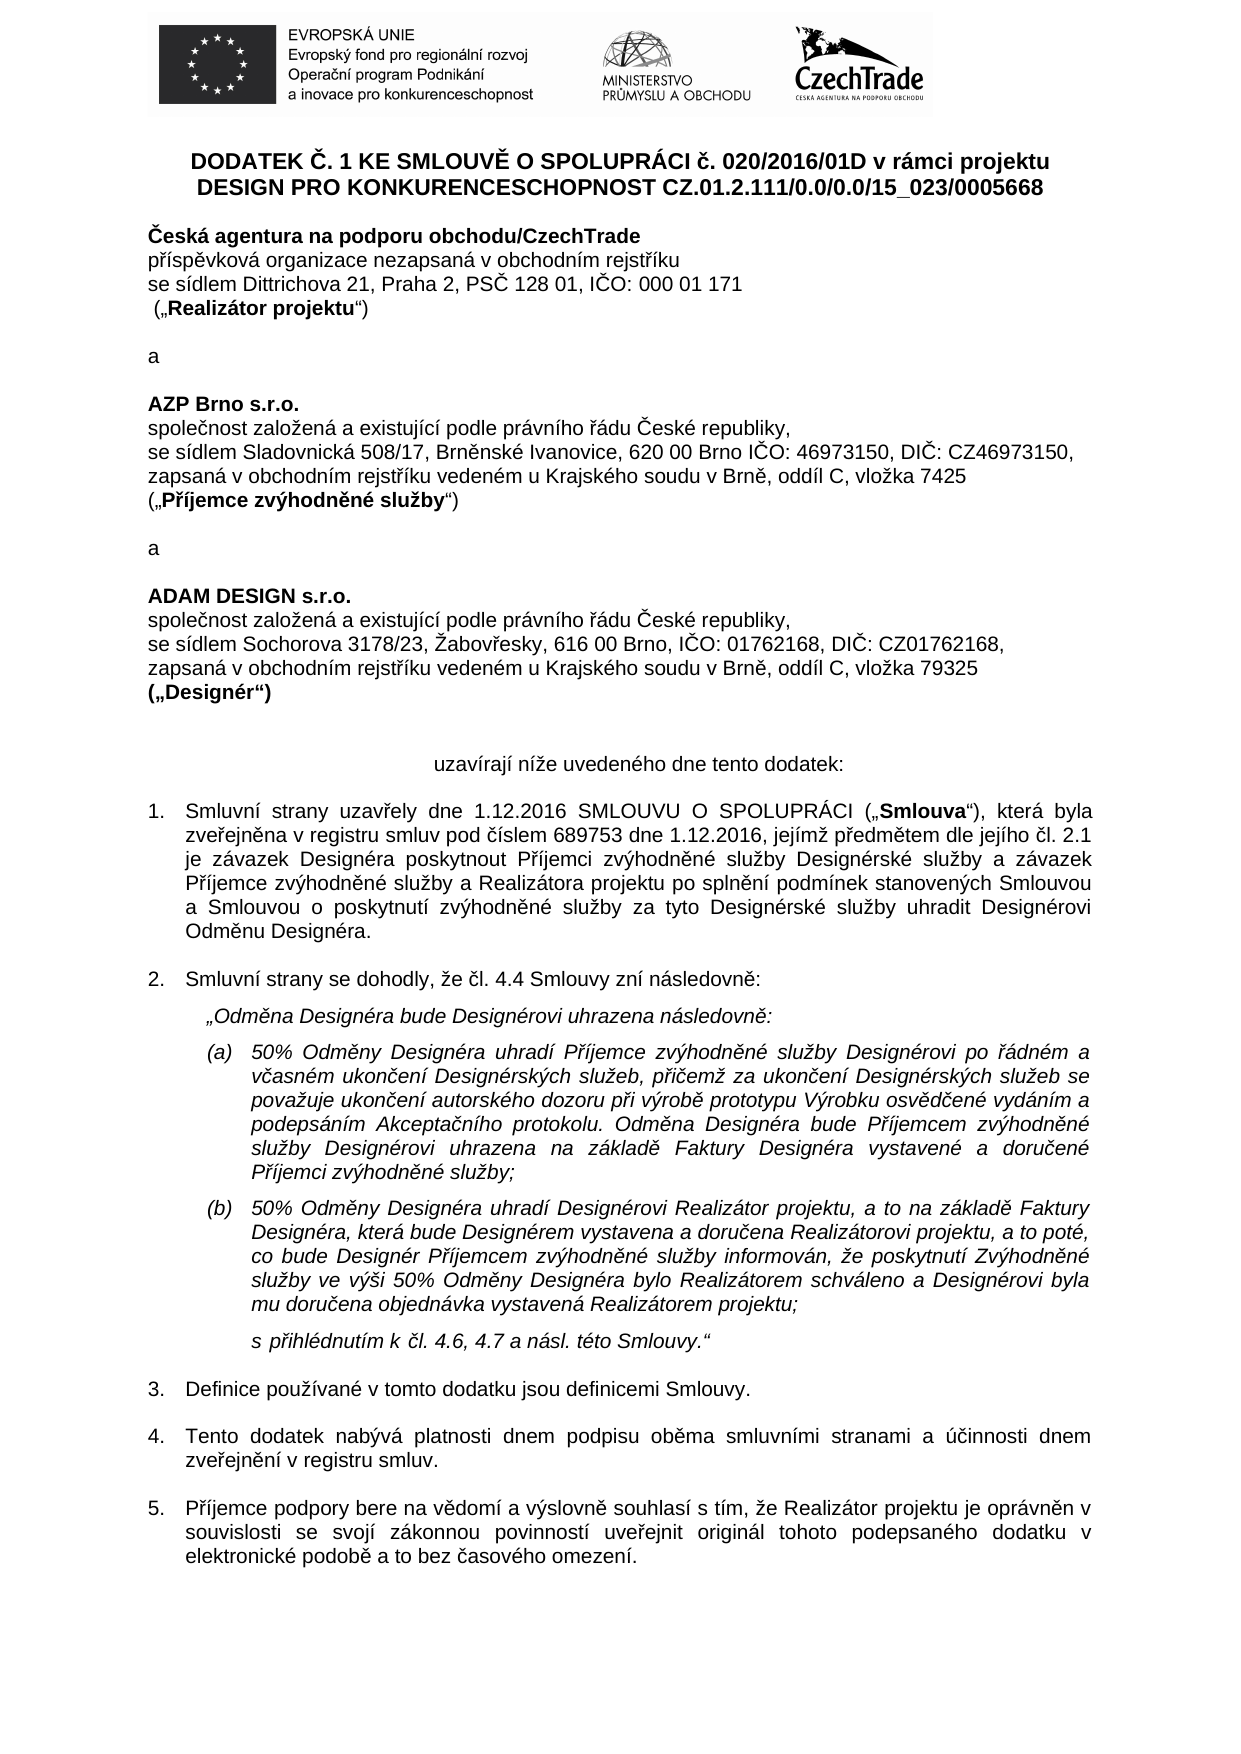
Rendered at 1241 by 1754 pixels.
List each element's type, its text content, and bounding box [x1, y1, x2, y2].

text zapsaná v obchodním rejstříku vedeném u Krajského soudu v Brně, oddíl C, vložka 7425 [148, 464, 1093, 488]
list s přihlédnutím k čl. 4.6, 4.7 a násl. této Smlouvy.“ [215, 1328, 1093, 1352]
text se sídlem Sochorova 3178/23, Žabovřesky, 616 00 Brno, IČO: 01762168, DIČ: CZ01762168, [148, 632, 1093, 656]
text společnost založená a existující podle právního řádu České republiky, [148, 416, 1093, 440]
list „Odměna Designéra bude Designérovi uhrazena následovně: [207, 1003, 1093, 1027]
text zapsaná v obchodním rejstříku vedeném u Krajského soudu v Brně, oddíl C, vložka 79325 [148, 656, 1093, 679]
list uzavírají níže uvedeného dne tento dodatek: [185, 751, 1093, 775]
text („Designér“) [148, 679, 1093, 703]
text Česká agentura na podporu obchodu/CzechTrade [148, 224, 1093, 248]
list Smluvní strany se dohodly, že čl. 4.4 Smlouvy zní následovně: [148, 967, 1093, 991]
text a [148, 344, 1093, 368]
text AZP Brno s.r.o. [148, 392, 1093, 416]
text 50% Odměny Designéra uhradí Designérovi Realizátor projektu, a to na základě Faktury Designéra, která bude Designérem vystavena a doručena Realizátorovi projektu, a to poté, co bude Designér Příjemcem zvýhodněné služby informován, že poskytnutí Zvýhodněné služby ve výši 50% Odměny Designéra bylo Realizátorem schváleno a Designérovi byla mu doručena objednávka vystavená Realizátorem projektu; [207, 1196, 1093, 1316]
text se sídlem Sladovnická 508/17, Brněnské Ivanovice, 620 00 Brno IČO: 46973150, DIČ: CZ46973150, [148, 440, 1093, 464]
list Smluvní strany uzavřely dne 1.12.2016 SMLOUVU O SPOLUPRÁCI („Smlouva“), která byla zveřejněna v registru smluv pod číslem 689753 dne 1.12.2016, jejímž předmětem dle jejího čl. 2.1 je závazek Designéra poskytnout Příjemci zvýhodněné služby Designérské služby a závazek Příjemce zvýhodněné služby a Realizátora projektu po splnění podmínek stanovených Smlouvou a Smlouvou o poskytnutí zvýhodněné služby za tyto Designérské služby uhradit Designérovi Odměnu Designéra. [148, 799, 1093, 943]
list Tento dodatek nabývá platnosti dnem podpisu oběma smluvními stranami a účinnosti dnem zveřejnění v registru smluv. [148, 1424, 1093, 1472]
text se sídlem Dittrichova 21, Praha 2, PSČ 128 01, IČO: 000 01 171 [148, 272, 1093, 296]
text příspěvková organizace nezapsaná v obchodním rejstříku [148, 248, 1093, 272]
list Definice používané v tomto dodatku jsou definicemi Smlouvy. [148, 1376, 1093, 1400]
text ADAM DESIGN s.r.o. [148, 584, 1093, 608]
text („Realizátor projektu“) [148, 296, 1093, 320]
text společnost založená a existující podle právního řádu České republiky, [148, 608, 1093, 632]
picture [147, 12, 933, 117]
text DODATEK Č. 1 KE SMLOUVĚ O SPOLUPRÁCI č. 020/2016/01D v rámci projektu DESIGN PRO KONKURENCESCHOPNOST CZ.01.2.111/0.0/0.0/15_023/0005668 [148, 148, 1093, 200]
text a [148, 536, 1093, 560]
text 50% Odměny Designéra uhradí Příjemce zvýhodněné služby Designérovi po řádném a včasném ukončení Designérských služeb, přičemž za ukončení Designérských služeb se považuje ukončení autorského dozoru při výrobě prototypu Výrobku osvědčené vydáním a podepsáním Akceptačního protokolu. Odměna Designéra bude Příjemcem zvýhodněné služby Designérovi uhrazena na základě Faktury Designéra vystavené a doručené Příjemci zvýhodněné služby; [207, 1040, 1093, 1184]
list Příjemce podpory bere na vědomí a výslovně souhlasí s tím, že Realizátor projektu je oprávněn v souvislosti se svojí zákonnou povinností uveřejnit originál tohoto podepsaného dodatku v elektronické podobě a to bez časového omezení. [148, 1496, 1093, 1568]
text („Příjemce zvýhodněné služby“) [148, 488, 1093, 512]
